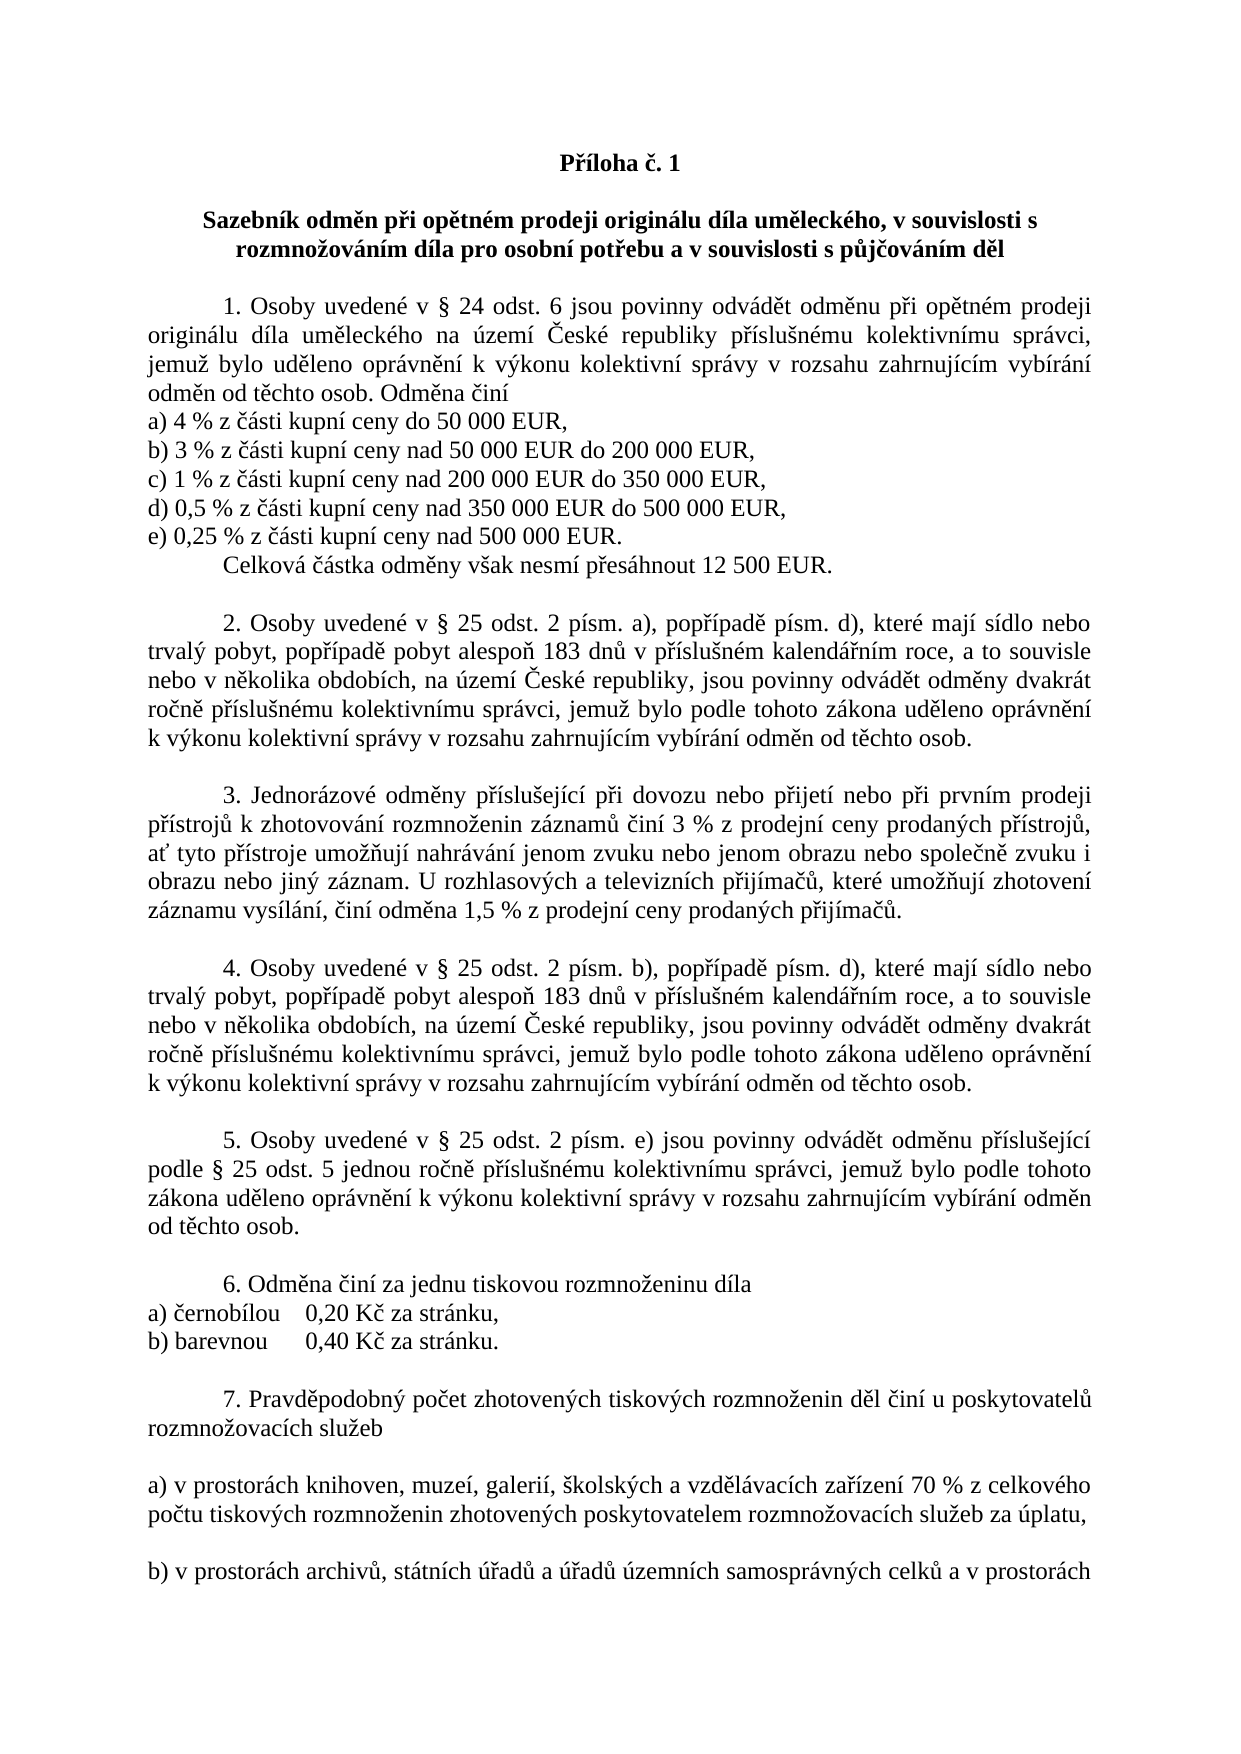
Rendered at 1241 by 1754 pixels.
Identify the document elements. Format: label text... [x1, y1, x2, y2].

text c) 1 % z části kupní ceny nad 200 000 EUR do 350 000 EUR, [148, 464, 1092, 493]
text b) barevnou 0,40 Kč za stránku. [148, 1326, 1092, 1355]
text d) 0,5 % z části kupní ceny nad 350 000 EUR do 500 000 EUR, [148, 493, 1092, 521]
text Sazebník odměn při opětném prodeji originálu díla uměleckého, v souvislosti s rozmnožováním díla pro osobní potřebu a v souvislosti s půjčováním děl [148, 205, 1092, 263]
text 1. Osoby uvedené v § 24 odst. 6 jsou povinny odvádět odměnu při opětném prodeji originálu díla uměleckého na území České republiky příslušnému kolektivnímu správci, jemuž bylo uděleno oprávnění k výkonu kolektivní správy v rozsahu zahrnujícím vybírání odměn od těchto osob. Odměna činí [148, 291, 1092, 406]
text e) 0,25 % z části kupní ceny nad 500 000 EUR. [148, 521, 1092, 550]
text b) 3 % z části kupní ceny nad 50 000 EUR do 200 000 EUR, [148, 435, 1092, 464]
text 3. Jednorázové odměny příslušející při dovozu nebo přijetí nebo při prvním prodeji přístrojů k zhotovování rozmnoženin záznamů činí 3 % z prodejní ceny prodaných přístrojů, ať tyto přístroje umožňují nahrávání jenom zvuku nebo jenom obrazu nebo společně zvuku i obrazu nebo jiný záznam. U rozhlasových a televizních přijímačů, které umožňují zhotovení záznamu vysílání, činí odměna 1,5 % z prodejní ceny prodaných přijímačů. [148, 780, 1092, 924]
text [148, 1556, 1092, 1585]
text a) 4 % z části kupní ceny do 50 000 EUR, [148, 406, 1092, 435]
text 6. Odměna činí za jednu tiskovou rozmnoženinu díla [148, 1269, 1092, 1298]
text a) černobílou 0,20 Kč za stránku, [148, 1298, 1092, 1326]
text 2. Osoby uvedené v § 25 odst. 2 písm. a), popřípadě písm. d), které mají sídlo nebo trvalý pobyt, popřípadě pobyt alespoň 183 dnů v příslušném kalendářním roce, a to souvisle nebo v několika obdobích, na území České republiky, jsou povinny odvádět odměny dvakrát ročně příslušnému kolektivnímu správci, jemuž bylo podle tohoto zákona uděleno oprávnění k výkonu kolektivní správy v rozsahu zahrnujícím vybírání odměn od těchto osob. [148, 608, 1092, 751]
text Celková částka odměny však nesmí přesáhnout 12 500 EUR. [148, 550, 1092, 579]
text 4. Osoby uvedené v § 25 odst. 2 písm. b), popřípadě písm. d), které mají sídlo nebo trvalý pobyt, popřípadě pobyt alespoň 183 dnů v příslušném kalendářním roce, a to souvisle nebo v několika obdobích, na území České republiky, jsou povinny odvádět odměny dvakrát ročně příslušnému kolektivnímu správci, jemuž bylo podle tohoto zákona uděleno oprávnění k výkonu kolektivní správy v rozsahu zahrnujícím vybírání odměn od těchto osob. [148, 953, 1092, 1096]
text a) v prostorách knihoven, muzeí, galerií, školských a vzdělávacích zařízení 70 % z celkového počtu tiskových rozmnoženin zhotovených poskytovatelem rozmnožovacích služeb za úplatu, [148, 1470, 1092, 1528]
text 7. Pravděpodobný počet zhotovených tiskových rozmnoženin děl činí u poskytovatelů rozmnožovacích služeb [148, 1384, 1092, 1441]
text 5. Osoby uvedené v § 25 odst. 2 písm. e) jsou povinny odvádět odměnu příslušející podle § 25 odst. 5 jednou ročně příslušnému kolektivnímu správci, jemuž bylo podle tohoto zákona uděleno oprávnění k výkonu kolektivní správy v rozsahu zahrnujícím vybírání odměn od těchto osob. [148, 1125, 1092, 1240]
text Příloha č. 1 [148, 148, 1092, 176]
